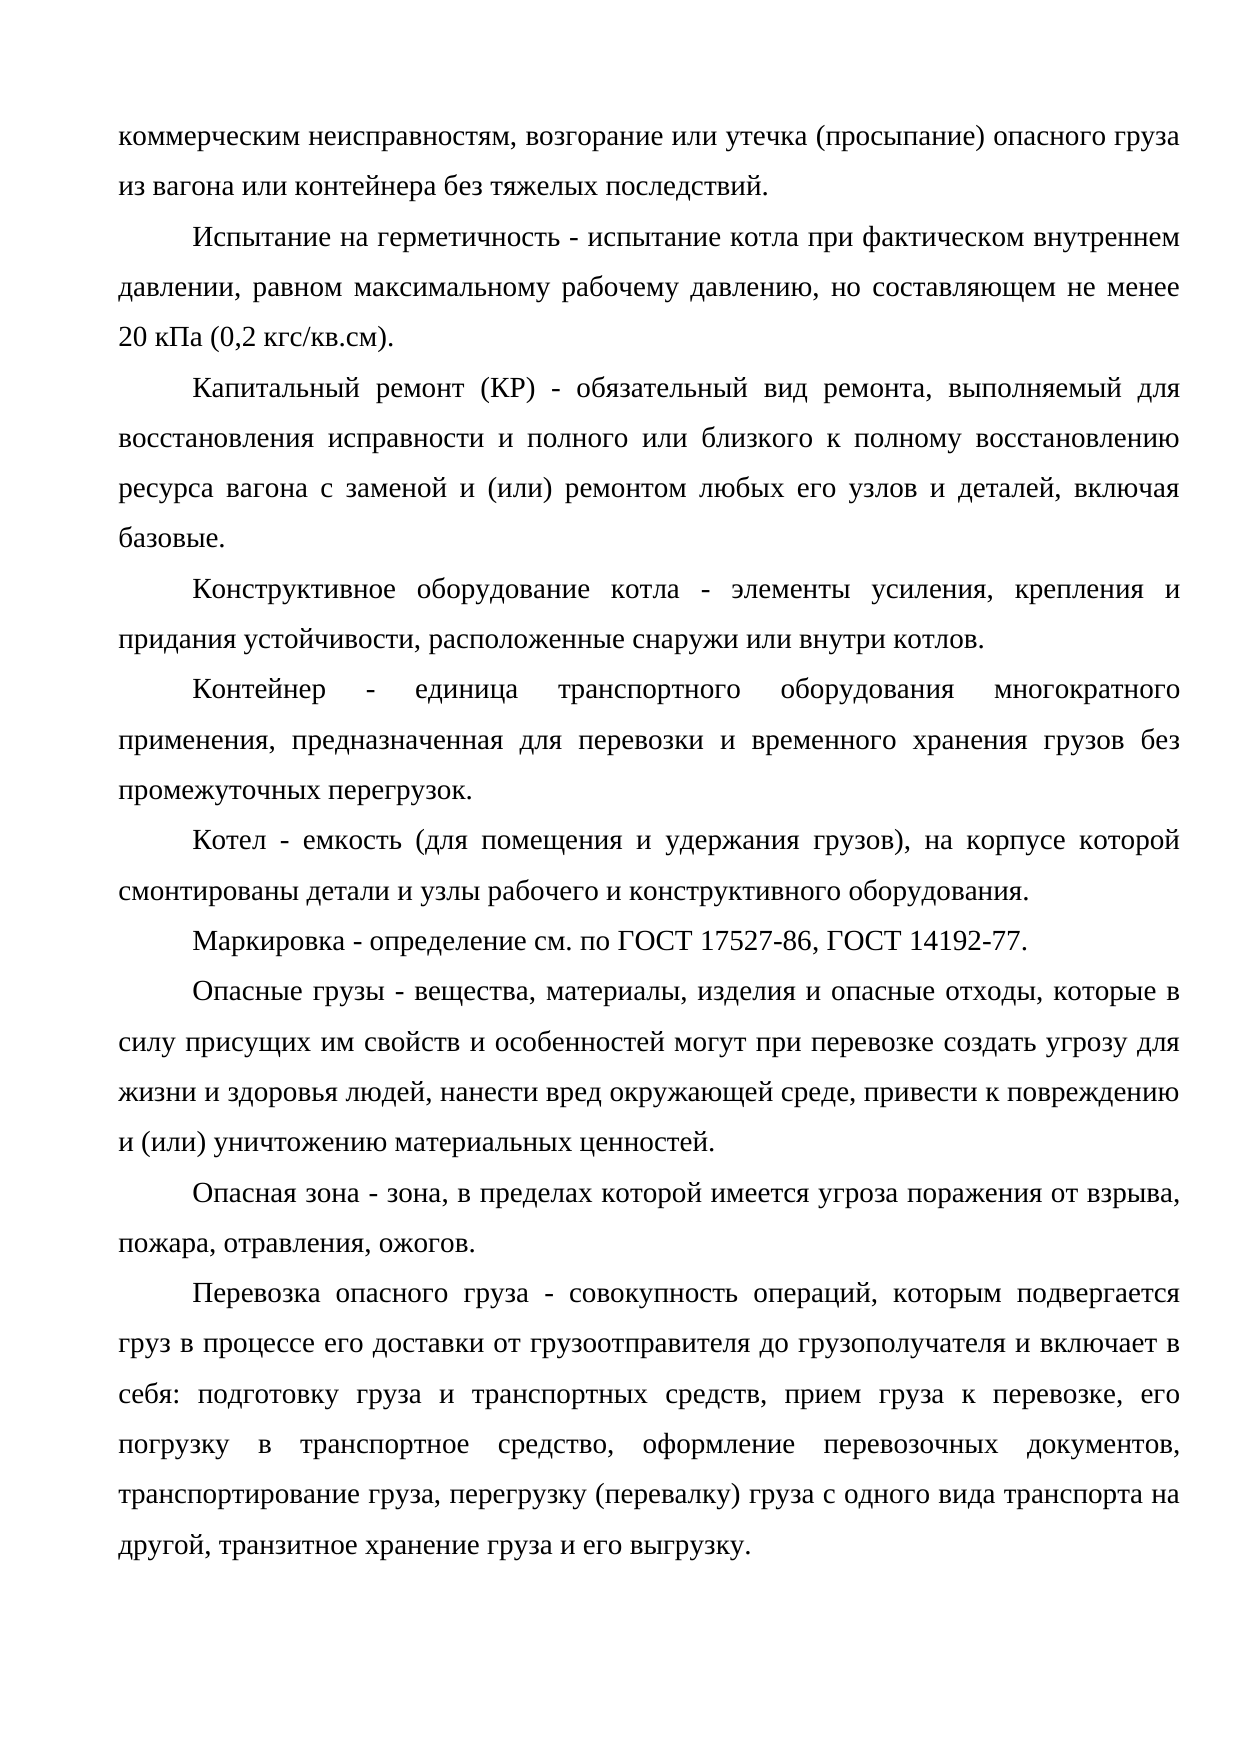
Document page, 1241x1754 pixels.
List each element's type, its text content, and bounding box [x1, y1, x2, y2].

text Перевозка опасного груза - совокупность операций, которым подвергается груз в процессе его доставки от грузоотправителя до грузополучателя и включает в себя: подготовку груза и транспортных средств, прием груза к перевозке, его погрузку в транспортное средство, оформление перевозочных документов, транспортирование груза, перегрузку (перевалку) груза с одного вида транспорта на другой, транзитное хранение груза и его выгрузку. [118, 1275, 1181, 1560]
text Испытание на герметичность - испытание котла при фактическом внутреннем давлении, равном максимальному рабочему давлению, но составляющем не менее 20 кПа (0,2 кгс/кв.см). [118, 219, 1181, 353]
text Маркировка - определение см. по #M12291 1200004326ГОСТ 17527-86#S, ГОСТ 14192-77. [118, 923, 1181, 957]
text Опасная зона - зона, в пределах которой имеется угроза поражения от взрыва, пожара, отравления, ожогов. [118, 1175, 1181, 1258]
text Контейнер - единица транспортного оборудования многократного применения, предназначенная для перевозки и временного хранения грузов без промежуточных перегрузок. [118, 672, 1181, 806]
text Котел - емкость (для помещения и удержания грузов), на корпусе которой смонтированы детали и узлы рабочего и конструктивного оборудования. [118, 822, 1181, 906]
text Конструктивное оборудование котла - элементы усиления, крепления и придания устойчивости, расположенные снаружи или внутри котлов. [118, 571, 1181, 655]
text Капитальный ремонт (КР) - обязательный вид ремонта, выполняемый для восстановления исправности и полного или близкого к полному восстановлению ресурса вагона с заменой и (или) ремонтом любых его узлов и деталей, включая базовые. [118, 370, 1181, 554]
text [118, 118, 1181, 202]
text Опасные грузы - вещества, материалы, изделия и опасные отходы, которые в силу присущих им свойств и особенностей могут при перевозке создать угрозу для жизни и здоровья людей, нанести вред окружающей среде, привести к повреждению и (или) уничтожению материальных ценностей. [118, 973, 1181, 1158]
